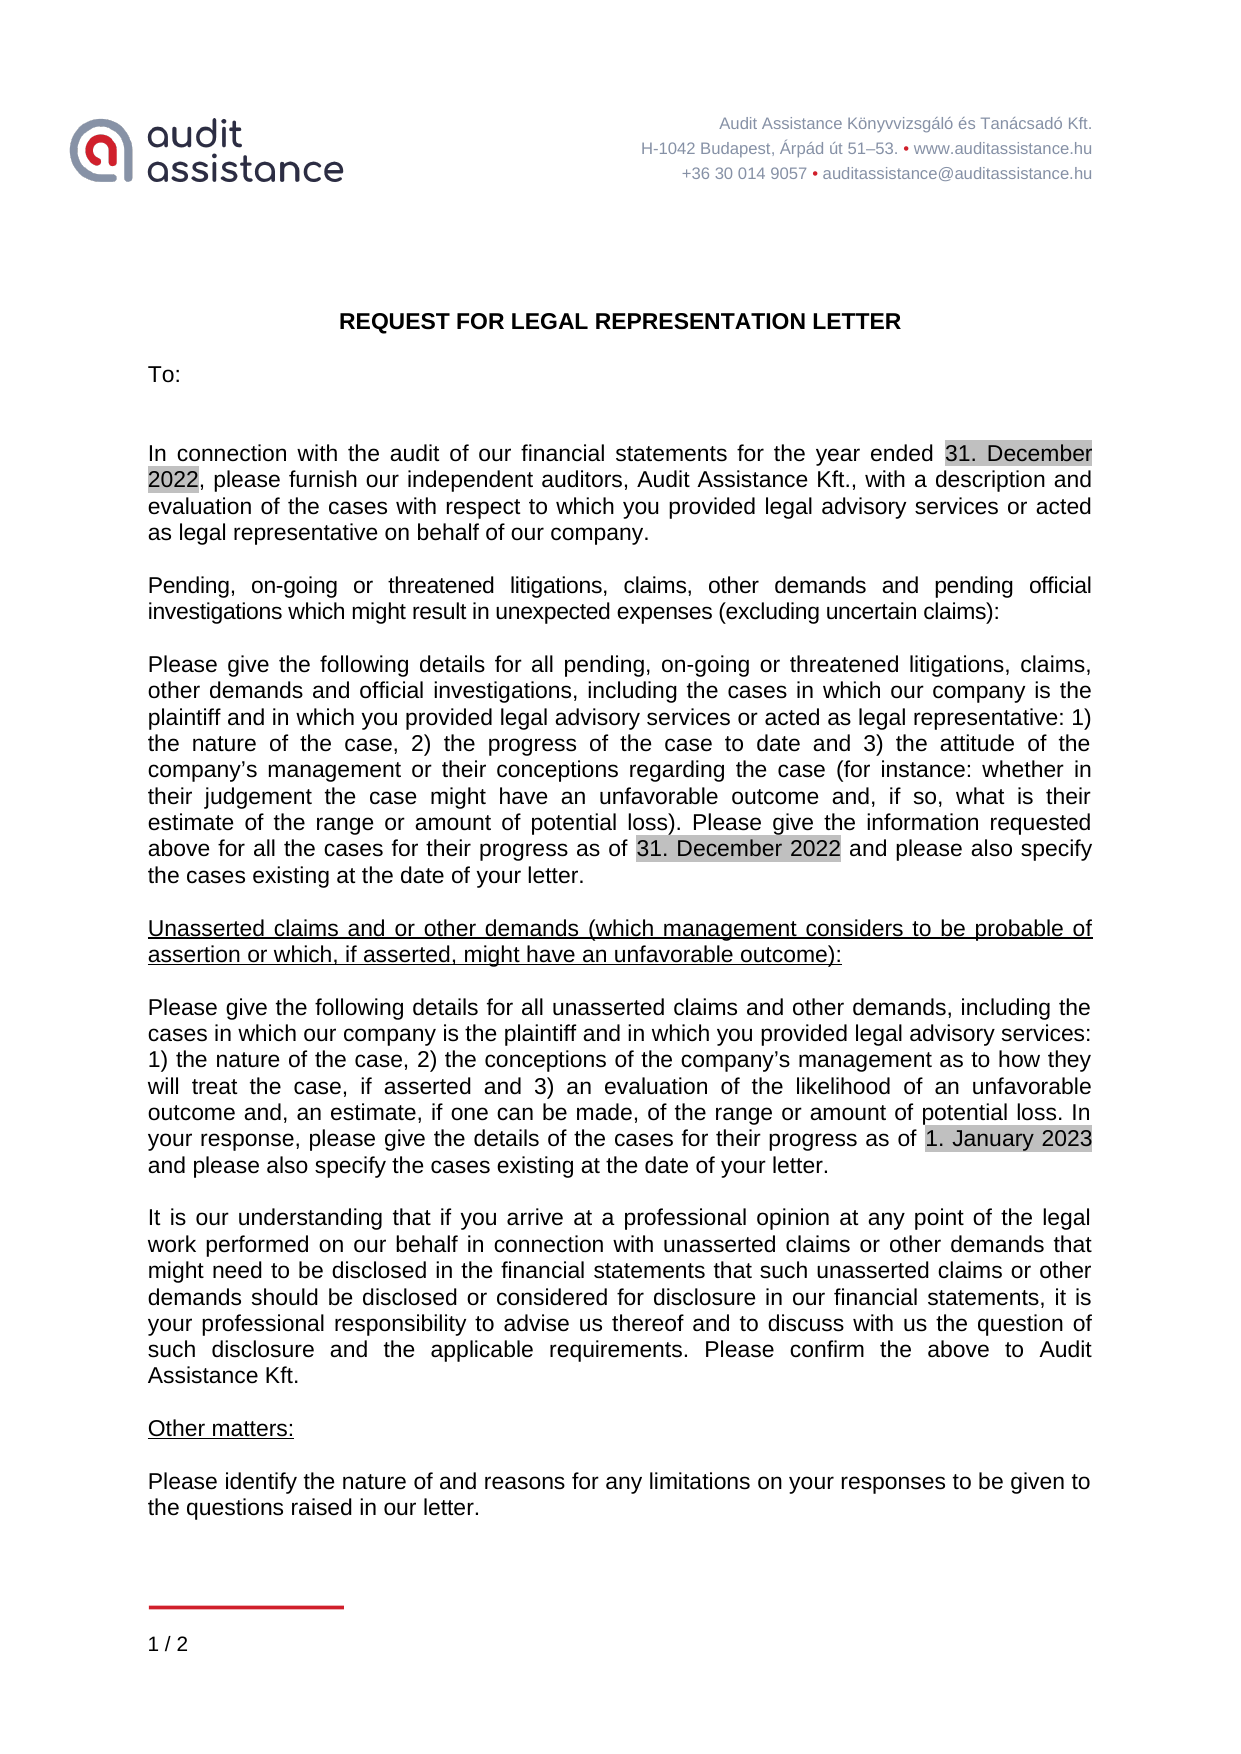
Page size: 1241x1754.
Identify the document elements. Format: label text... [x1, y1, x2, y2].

text It is our understanding that if you arrive at a professional opinion at any point of the legal work performed on our behalf in connection with unasserted claims or other demands that might need to be disclosed in the financial statements that such unasserted claims or other demands should be disclosed or considered for disclosure in our financial statements, it is your professional responsibility to advise us thereof and to discuss with us the question of such disclosure and the applicable requirements. Please confirm the above to Audit Assistance Kft. [148, 1204, 1092, 1389]
text In connection with the audit of our financial statements for the year ended 31. December 2022, please furnish our independent auditors, Audit Assistance Kft., with a description and evaluation of the cases with respect to which you provided legal advisory services or acted as legal representative on behalf of our company. [148, 440, 1092, 546]
text Pending, on-going or threatened litigations, claims, other demands and pending official investigations which might result in unexpected expenses (excluding uncertain claims): [148, 572, 1092, 624]
text Please give the following details for all pending, on-going or threatened litigations, claims, other demands and official investigations, including the cases in which our company is the plaintiff and in which you provided legal advisory services or acted as legal representative: 1) the nature of the case, 2) the progress of the case to date and 3) the attitude of the company’s management or their conceptions regarding the case (for instance: whether in their judgement the case might have an unfavorable outcome and, if so, what is their estimate of the range or amount of potential loss). Please give the information requested above for all the cases for their progress as of 31. December 2022 and please also specify the cases existing at the date of your letter. [148, 651, 1092, 888]
text Other matters: [148, 1415, 1092, 1442]
picture [69, 118, 344, 183]
text REQUEST FOR LEGAL REPRESENTATION LETTER [148, 308, 1092, 335]
text Unasserted claims and or other demands (which management considers to be probable of assertion or which, if asserted, might have an unfavorable outcome): [148, 914, 1092, 937]
text Please give the following details for all unasserted claims and other demands, including the cases in which our company is the plaintiff and in which you provided legal advisory services: 1) the nature of the case, 2) the conceptions of the company’s management as to how they will treat the case, if asserted and 3) an evaluation of the likelihood of an unfavorable outcome and, an estimate, if one can be made, of the range or amount of potential loss. In your response, please give the details of the cases for their progress as of 1. January 2023 and please also specify the cases existing at the date of your letter. [148, 993, 1092, 1178]
text Please identify the nature of and reasons for any limitations on your responses to be given to the questions raised in our letter. [148, 1468, 1092, 1521]
text To: [148, 361, 1092, 387]
text Unasserted claims and or other demands (which management considers to be probable of assertion or which, if asserted, might have an unfavorable outcome): [148, 939, 1092, 967]
